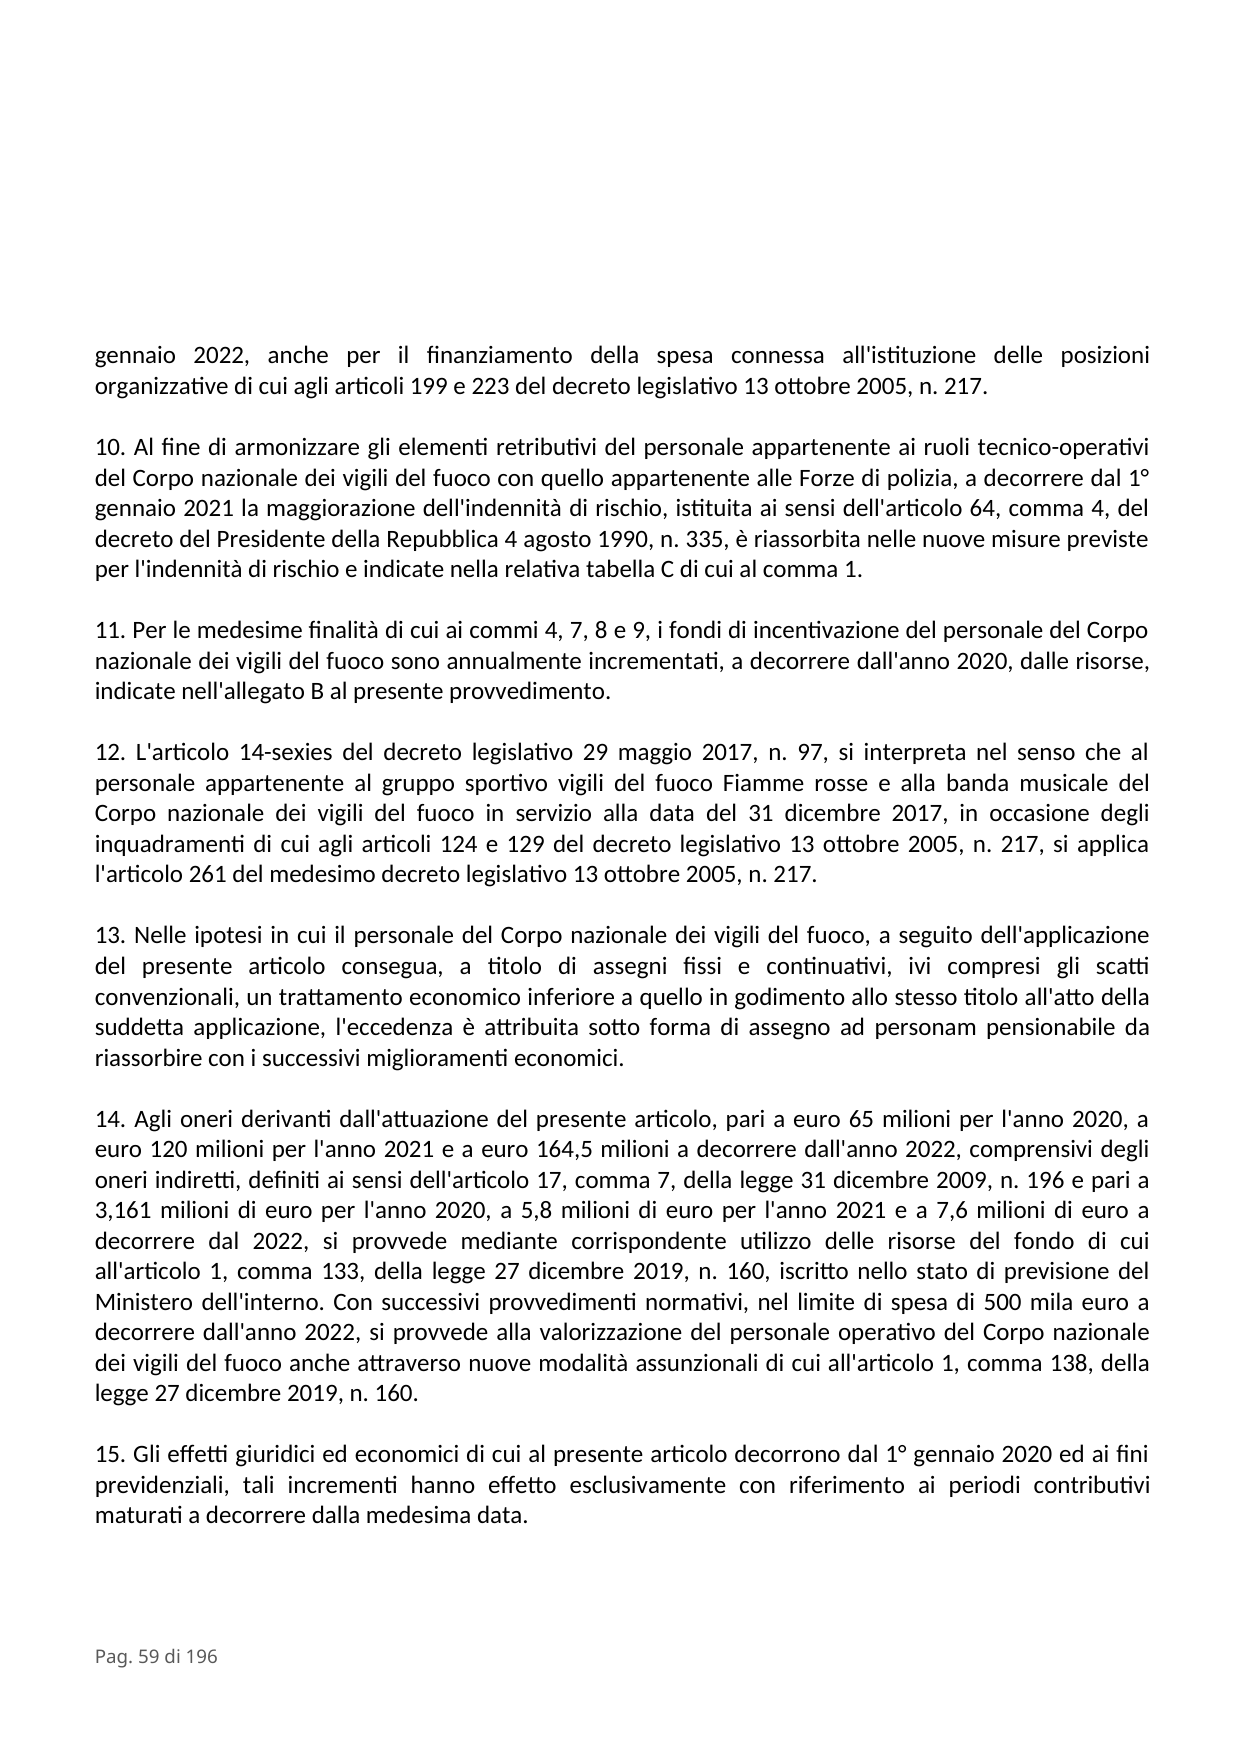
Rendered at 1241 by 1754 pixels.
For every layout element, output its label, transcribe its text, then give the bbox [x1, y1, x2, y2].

text 15. Gli effetti giuridici ed economici di cui al presente articolo decorrono dal 1° gennaio 2020 ed ai fini previdenziali, tali incrementi hanno effetto esclusivamente con riferimento ai periodi contributivi maturati a decorrere dalla medesima data. [94, 1438, 1152, 1530]
text 12. L'articolo 14-sexies del decreto legislativo 29 maggio 2017, n. 97, si interpreta nel senso che al personale appartenente al gruppo sportivo vigili del fuoco Fiamme rosse e alla banda musicale del Corpo nazionale dei vigili del fuoco in servizio alla data del 31 dicembre 2017, in occasione degli inquadramenti di cui agli articoli 124 e 129 del decreto legislativo 13 ottobre 2005, n. 217, si applica l'articolo 261 del medesimo decreto legislativo 13 ottobre 2005, n. 217. [94, 736, 1152, 889]
text 11. Per le medesime finalità di cui ai commi 4, 7, 8 e 9, i fondi di incentivazione del personale del Corpo nazionale dei vigili del fuoco sono annualmente incrementati, a decorrere dall'anno 2020, dalle risorse, indicate nell'allegato B al presente provvedimento. [94, 614, 1152, 706]
text 10. Al fine di armonizzare gli elementi retributivi del personale appartenente ai ruoli tecnico-operativi del Corpo nazionale dei vigili del fuoco con quello appartenente alle Forze di polizia, a decorrere dal 1° gennaio 2021 la maggiorazione dell'indennità di rischio, istituita ai sensi dell'articolo 64, comma 4, del decreto del Presidente della Repubblica 4 agosto 1990, n. 335, è riassorbita nelle nuove misure previste per l'indennità di rischio e indicate nella relativa tabella C di cui al comma 1. [94, 431, 1152, 584]
text 14. Agli oneri derivanti dall'attuazione del presente articolo, pari a euro 65 milioni per l'anno 2020, a euro 120 milioni per l'anno 2021 e a euro 164,5 milioni a decorrere dall'anno 2022, comprensivi degli oneri indiretti, definiti ai sensi dell'articolo 17, comma 7, della legge 31 dicembre 2009, n. 196 e pari a 3,161 milioni di euro per l'anno 2020, a 5,8 milioni di euro per l'anno 2021 e a 7,6 milioni di euro a decorrere dal 2022, si provvede mediante corrispondente utilizzo delle risorse del fondo di cui all'articolo 1, comma 133, della legge 27 dicembre 2019, n. 160, iscritto nello stato di previsione del Ministero dell'interno. Con successivi provvedimenti normativi, nel limite di spesa di 500 mila euro a decorrere dall'anno 2022, si provvede alla valorizzazione del personale operativo del Corpo nazionale dei vigili del fuoco anche attraverso nuove modalità assunzionali di cui all'articolo 1, comma 138, della legge 27 dicembre 2019, n. 160. [94, 1103, 1152, 1408]
text 13. Nelle ipotesi in cui il personale del Corpo nazionale dei vigili del fuoco, a seguito dell'applicazione del presente articolo consegua, a titolo di assegni fissi e continuativi, ivi compresi gli scatti convenzionali, un trattamento economico inferiore a quello in godimento allo stesso titolo all'atto della suddetta applicazione, l'eccedenza è attribuita sotto forma di assegno ad personam pensionabile da riassorbire con i successivi miglioramenti economici. [94, 919, 1152, 1072]
